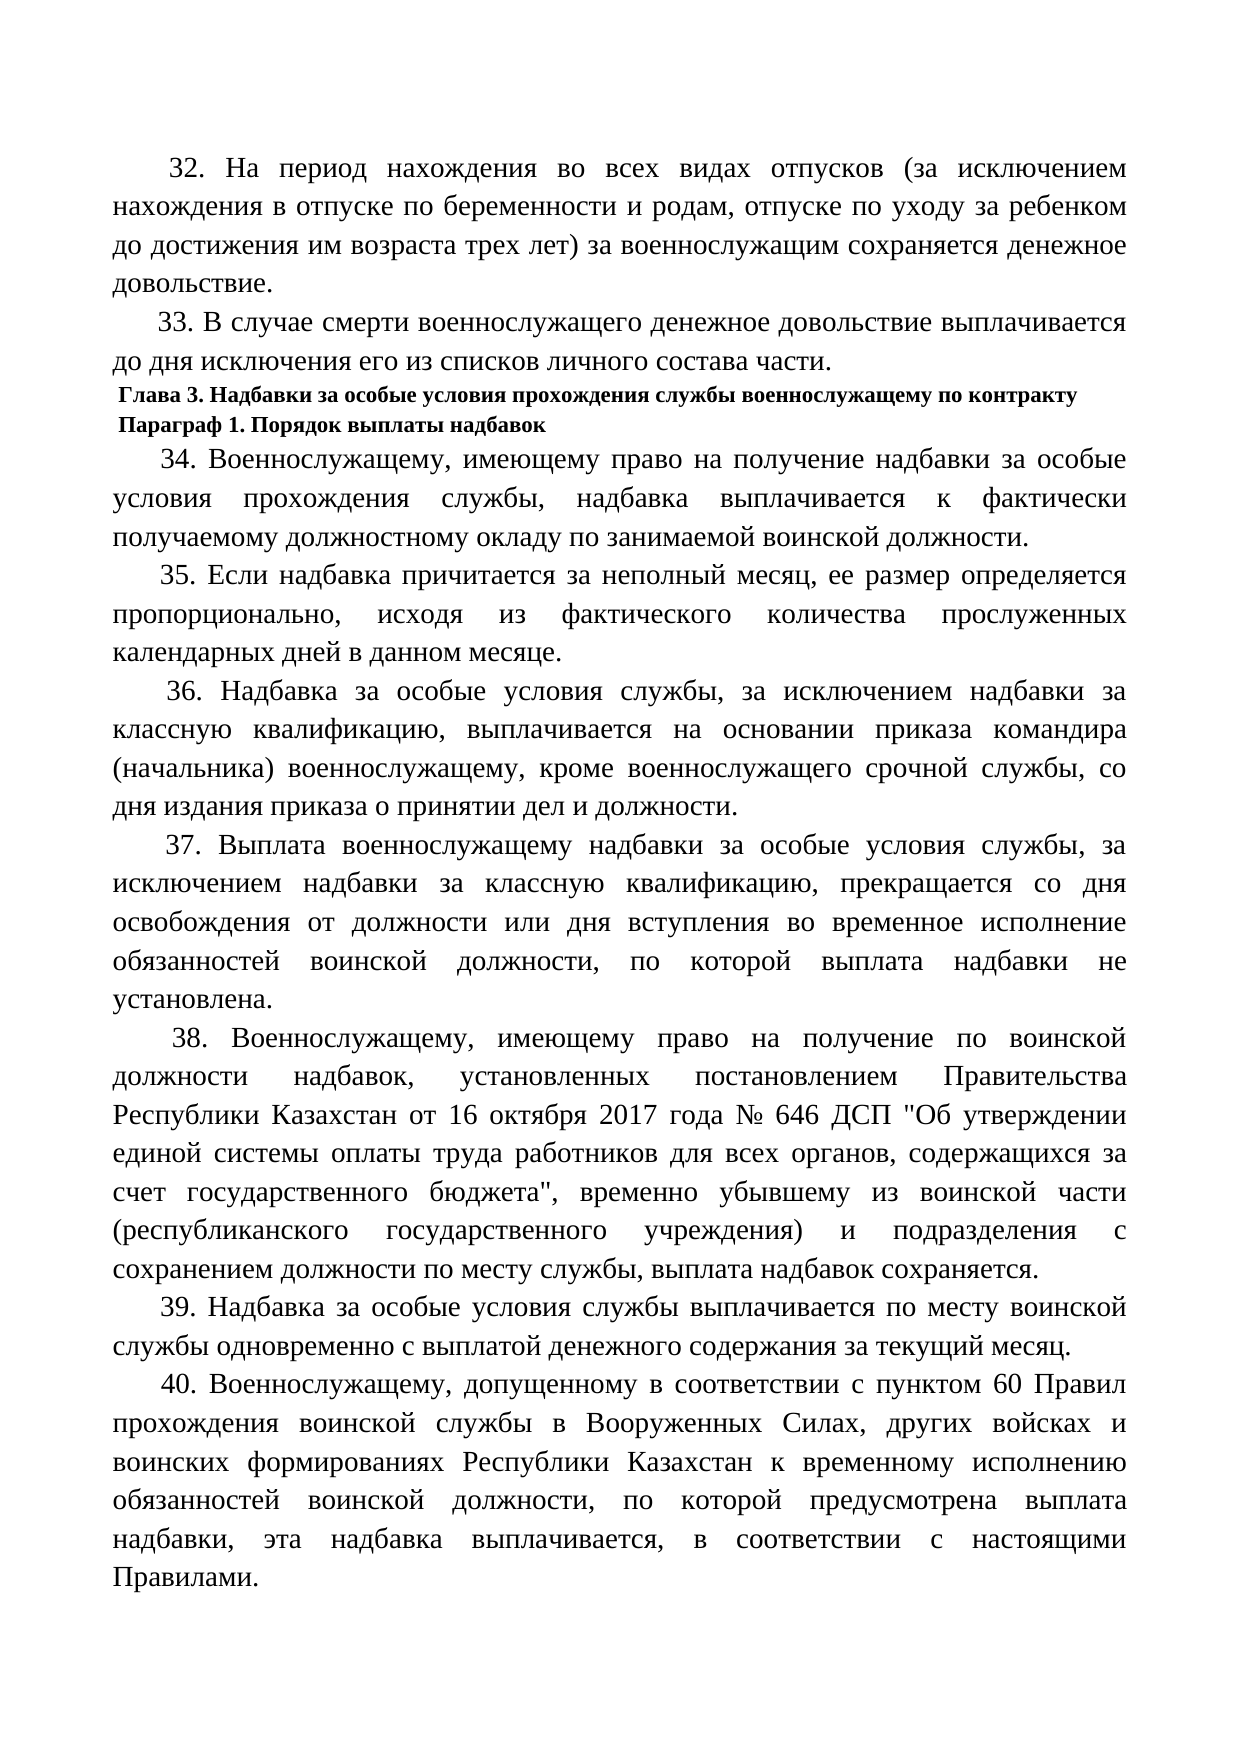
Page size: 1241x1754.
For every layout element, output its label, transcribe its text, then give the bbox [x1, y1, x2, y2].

text 39. Надбавка за особые условия службы выплачивается по месту воинской службы одновременно с выплатой денежного содержания за текущий месяц. [112, 1289, 1128, 1362]
text Параграф 1. Порядок выплаты надбавок [112, 411, 1128, 438]
text 36. Надбавка за особые условия службы, за исключением надбавки за классную квалификацию, выплачивается на основании приказа командира (начальника) военнослужащему, кроме военнослужащего срочной службы, со дня издания приказа о принятии дел и должности. [112, 673, 1128, 822]
text 34. Военнослужащему, имеющему право на получение надбавки за особые условия прохождения службы, надбавка выплачивается к фактически получаемому должностному окладу по занимаемой воинской должности. [112, 442, 1128, 552]
text 35. Если надбавка причитается за неполный месяц, ее размер определяется пропорционально, исходя из фактического количества прослуженных календарных дней в данном месяце. [112, 557, 1128, 668]
text 38. Военнослужащему, имеющему право на получение по воинской должности надбавок, установленных постановлением Правительства Республики Казахстан от 16 октября 2017 года № 646 ДСП "Об утверждении единой системы оплаты труда работников для всех органов, содержащихся за счет государственного бюджета", временно убывшему из воинской части (республиканского государственного учреждения) и подразделения с сохранением должности по месту службы, выплата надбавок сохраняется. [112, 1020, 1128, 1284]
text Глава 3. Надбавки за особые условия прохождения службы военнослужащему по контракту [112, 381, 1128, 408]
text 37. Выплата военнослужащему надбавки за особые условия службы, за исключением надбавки за классную квалификацию, прекращается со дня освобождения от должности или дня вступления во временное исполнение обязанностей воинской должности, по которой выплата надбавки не установлена. [112, 827, 1128, 1015]
text 33. В случае смерти военнослужащего денежное довольствие выплачивается до дня исключения его из списков личного состава части. [112, 304, 1128, 376]
text 32. На период нахождения во всех видах отпусков (за исключением нахождения в отпуске по беременности и родам, отпуске по уходу за ребенком до достижения им возраста трех лет) за военнослужащим сохраняется денежное довольствие. [112, 150, 1128, 299]
text 40. Военнослужащему, допущенному в соответствии с пунктом 60 Правил прохождения воинской службы в Вооруженных Силах, других войсках и воинских формированиях Республики Казахстан к временному исполнению обязанностей воинской должности, по которой предусмотрена выплата надбавки, эта надбавка выплачивается, в соответствии с настоящими Правилами. [112, 1367, 1128, 1593]
